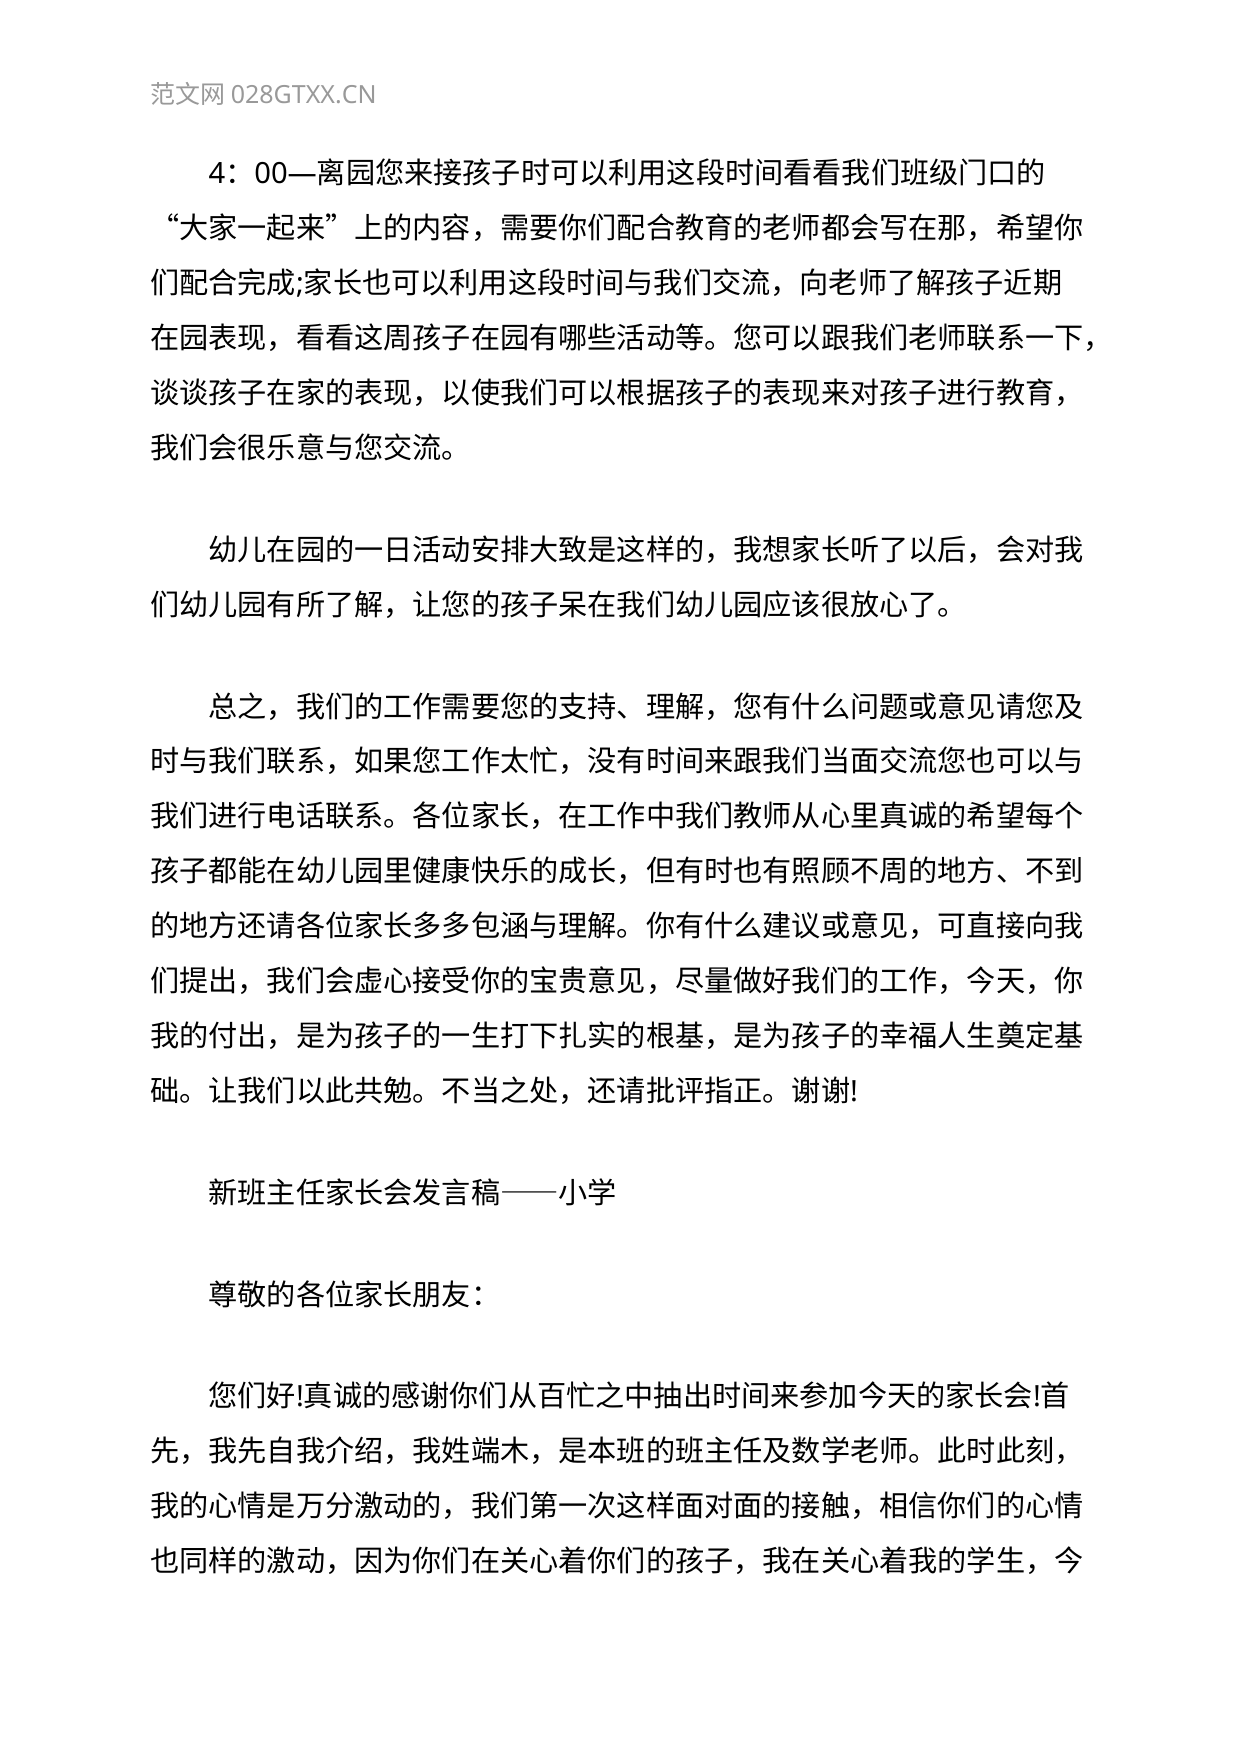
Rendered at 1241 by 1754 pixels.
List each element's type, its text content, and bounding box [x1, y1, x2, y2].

text 4：00—离园您来接孩子时可以利用这段时间看看我们班级门口的“大家一起来”上的内容，需要你们配合教育的老师都会写在那，希望你们配合完成;家长也可以利用这段时间与我们交流，向老师了解孩子近期在园表现，看看这周孩子在园有哪些活动等。您可以跟我们老师联系一下，谈谈孩子在家的表现，以使我们可以根据孩子的表现来对孩子进行教育，我们会很乐意与您交流。 [150, 150, 1090, 467]
text 幼儿在园的一日活动安排大致是这样的，我想家长听了以后，会对我们幼儿园有所了解，让您的孩子呆在我们幼儿园应该很放心了。 [150, 526, 1090, 624]
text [150, 1373, 1090, 1580]
text 尊敬的各位家长朋友： [150, 1271, 1090, 1313]
text 新班主任家长会发言稿——小学 [150, 1169, 1090, 1212]
text 总之，我们的工作需要您的支持、理解，您有什么问题或意见请您及时与我们联系，如果您工作太忙，没有时间来跟我们当面交流您也可以与我们进行电话联系。各位家长，在工作中我们教师从心里真诚的希望每个孩子都能在幼儿园里健康快乐的成长，但有时也有照顾不周的地方、不到的地方还请各位家长多多包涵与理解。你有什么建议或意见，可直接向我们提出，我们会虚心接受你的宝贵意见，尽量做好我们的工作，今天，你我的付出，是为孩子的一生打下扎实的根基，是为孩子的幸福人生奠定基础。让我们以此共勉。不当之处，还请批评指正。谢谢! [150, 683, 1090, 1110]
